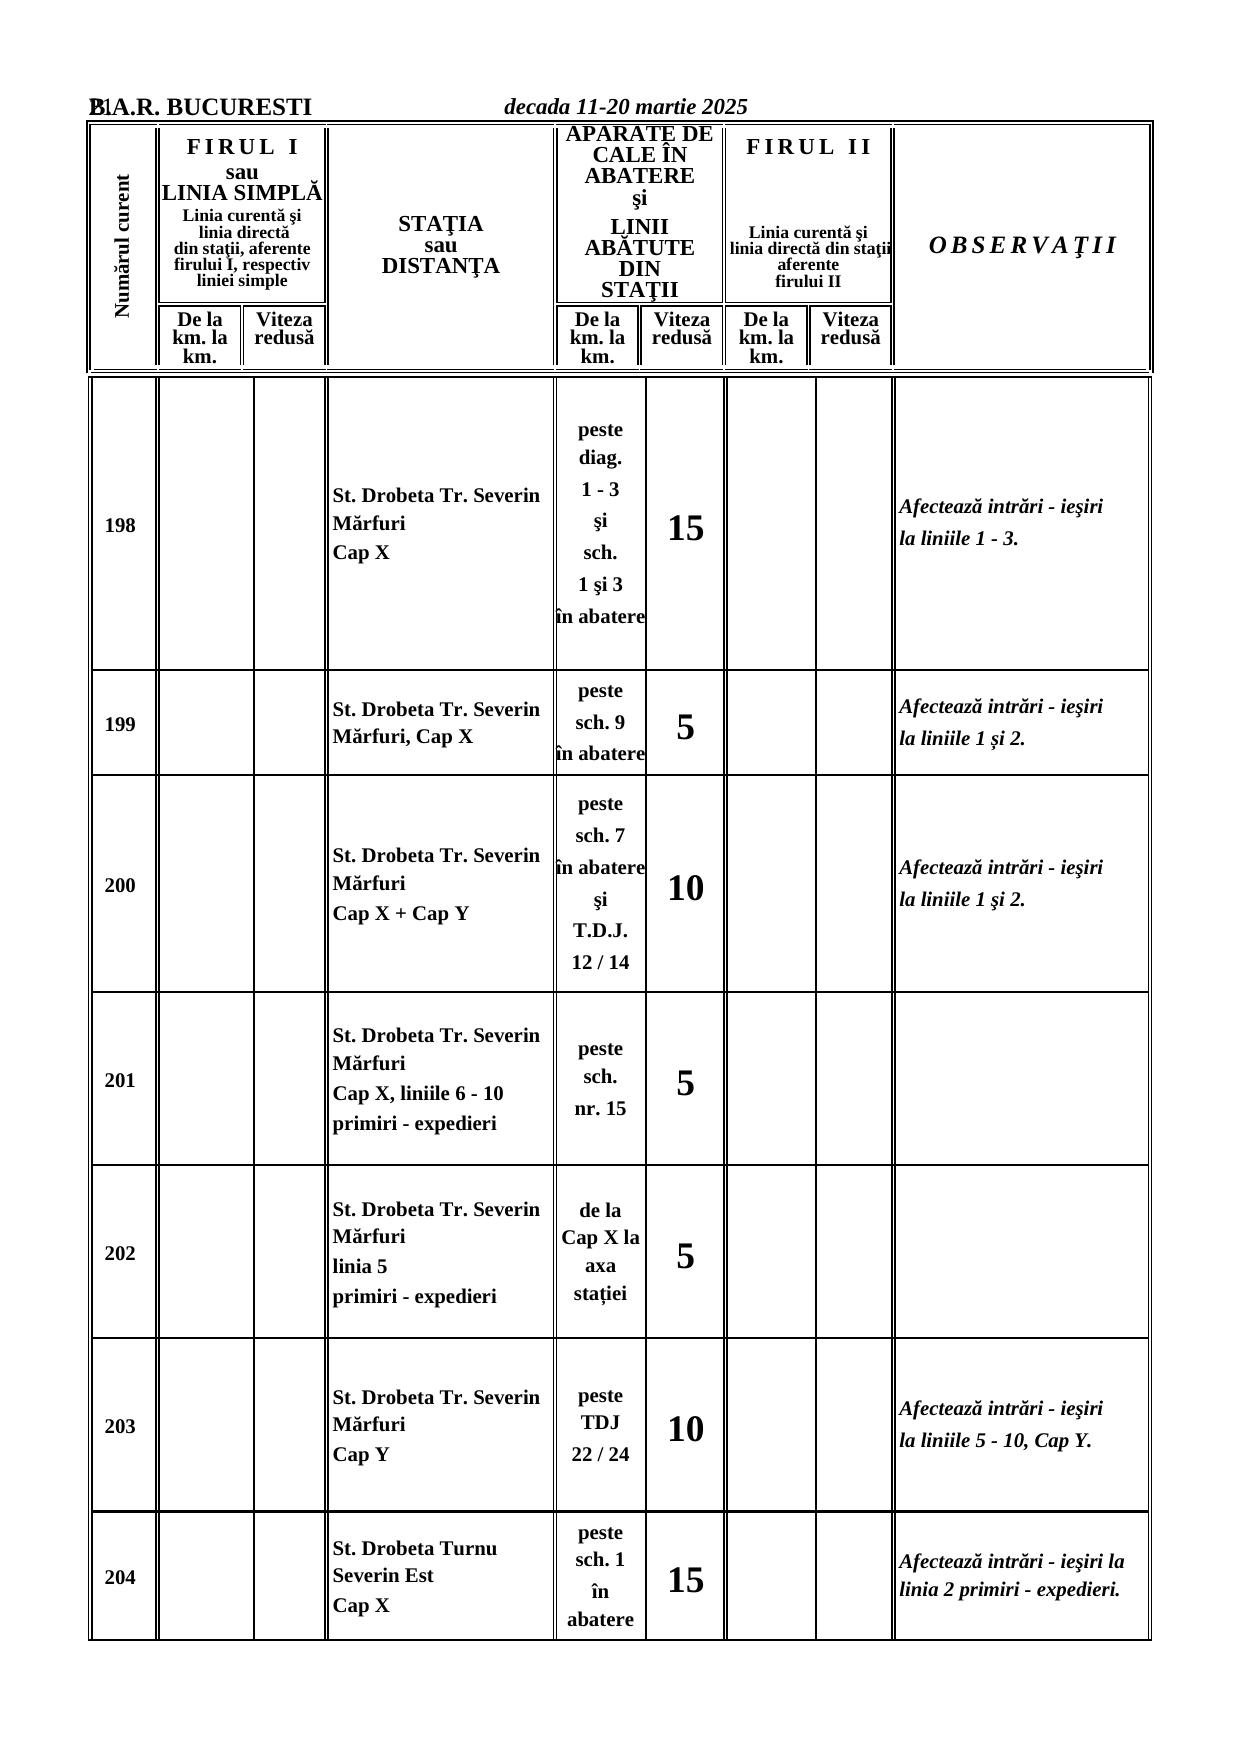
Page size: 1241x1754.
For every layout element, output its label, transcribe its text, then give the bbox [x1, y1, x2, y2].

table_cell [728, 1166, 815, 1337]
table_cell St. Drobeta Tr. Severin Mărfuri linia 5 primiri - expedieri [329, 1166, 553, 1337]
table_cell [160, 671, 253, 774]
table_cell [93, 1166, 155, 1337]
table_cell 5 [647, 1166, 723, 1337]
table_cell [93, 1513, 155, 1639]
table_cell peste sch. 9 în abatere [557, 671, 645, 774]
table_cell peste TDJ 22 / 24 [557, 1339, 645, 1510]
table_cell Afectează intrări - ieşiri la liniile 1 şi 2. [896, 776, 1148, 991]
table_cell [817, 1339, 891, 1510]
table_cell [160, 1339, 253, 1510]
table_cell Afectează intrări - ieşiri la liniile 1 și 2. [896, 671, 1148, 774]
table_cell [93, 776, 155, 991]
table_cell [160, 1166, 253, 1337]
table_cell [817, 993, 891, 1164]
table_cell [255, 776, 324, 991]
table_cell [255, 1166, 324, 1337]
table_cell St. Drobeta Turnu Severin Est Cap X [329, 1513, 553, 1639]
table_cell [93, 1339, 155, 1510]
table_cell [160, 1513, 253, 1639]
table_cell St. Drobeta Tr. Severin Mărfuri Cap Y [329, 1339, 553, 1510]
table_cell St. Drobeta Tr. Severin Mărfuri, Cap X [329, 671, 553, 774]
table_cell [817, 671, 891, 774]
table_cell [255, 1339, 324, 1510]
table_cell 15 [647, 378, 723, 669]
table_cell 5 [647, 993, 723, 1164]
table_cell [817, 1166, 891, 1337]
table_cell [160, 993, 253, 1164]
table_cell [255, 1513, 324, 1639]
table_cell [255, 993, 324, 1164]
table_cell [93, 671, 155, 774]
table_cell de la Cap X la axa stației [557, 1166, 645, 1337]
table_cell [93, 378, 155, 669]
table_cell St. Drobeta Tr. Severin Mărfuri Cap X + Cap Y [329, 776, 553, 991]
table_cell Afectează intrări - ieşiri la liniile 1 - 3. [896, 378, 1148, 669]
table_cell peste sch. nr. 15 [557, 993, 645, 1164]
table_cell [728, 671, 815, 774]
table_cell Afectează intrări - ieşiri la linia 2 primiri - expedieri. [896, 1513, 1148, 1639]
table_cell [896, 993, 1148, 1164]
table_cell peste diag. 1 - 3 şi sch. 1 şi 3 în abatere [557, 378, 645, 669]
table_cell [160, 776, 253, 991]
table_cell [255, 378, 324, 669]
table_cell [160, 378, 253, 669]
table_cell [728, 993, 815, 1164]
table_cell [817, 776, 891, 991]
table_cell Afectează intrări - ieşiri la liniile 5 - 10, Cap Y. [896, 1339, 1148, 1510]
table_cell [728, 1339, 815, 1510]
table_cell 15 [647, 1513, 723, 1639]
table_cell 10 [647, 776, 723, 991]
table_cell 5 [647, 671, 723, 774]
table_cell St. Drobeta Tr. Severin Mărfuri Cap X, liniile 6 - 10 primiri - expedieri [329, 993, 553, 1164]
table_cell St. Drobeta Tr. Severin Mărfuri Cap X [329, 378, 553, 669]
table_cell [817, 378, 891, 669]
table_cell [93, 993, 155, 1164]
table_cell [896, 1166, 1148, 1337]
table_cell peste sch. 7 în abatere şi T.D.J. 12 / 14 [557, 776, 645, 991]
table_cell 10 [647, 1339, 723, 1510]
table_cell [728, 1513, 815, 1639]
table_cell peste sch. 1 în abatere [557, 1513, 645, 1639]
table_cell [255, 671, 324, 774]
table_cell [817, 1513, 891, 1639]
table_cell [728, 776, 815, 991]
table_cell [728, 378, 815, 669]
